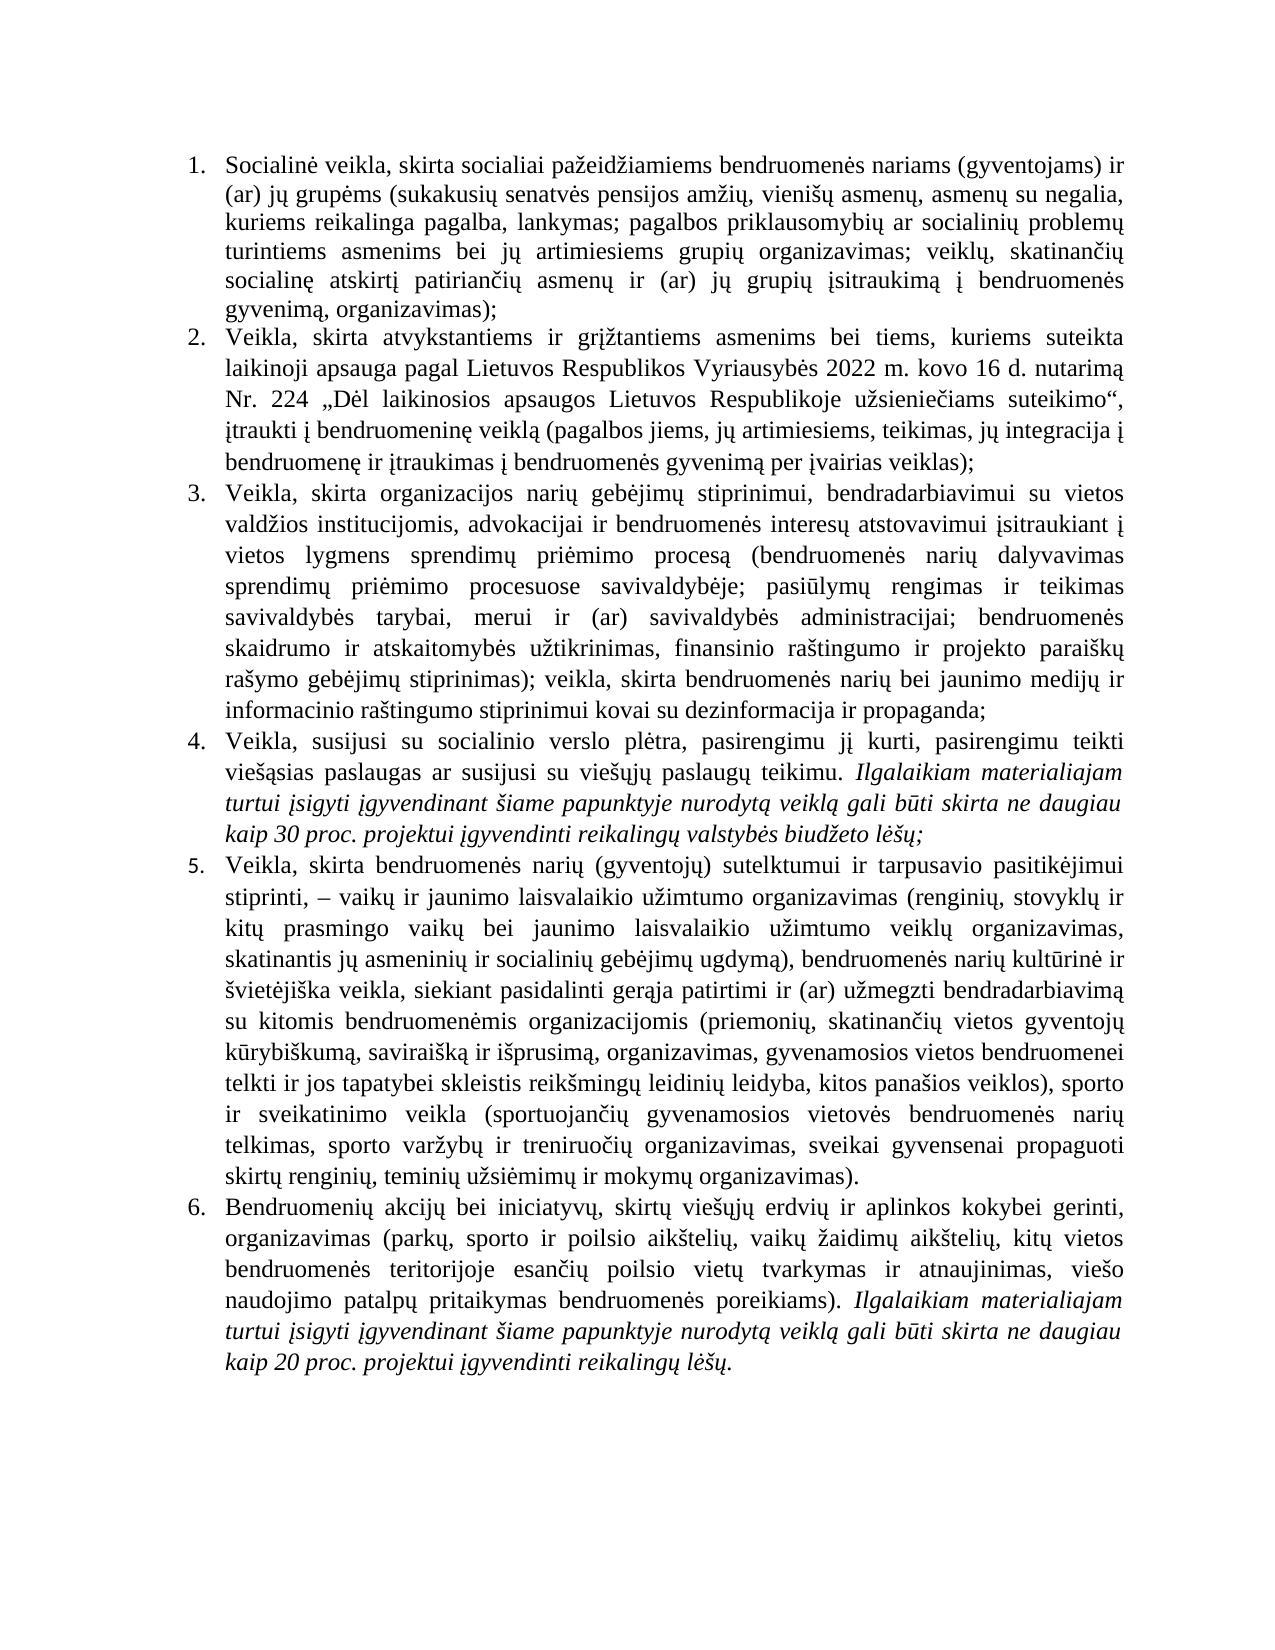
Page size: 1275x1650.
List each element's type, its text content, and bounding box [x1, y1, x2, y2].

list Bendruomenių akcijų bei iniciatyvų, skirtų viešųjų erdvių ir aplinkos kokybei gerinti, organizavimas (parkų, sporto ir poilsio aikštelių, vaikų žaidimų aikštelių, kitų vietos bendruomenės teritorijoje esančių poilsio vietų tvarkymas ir atnaujinimas, viešo naudojimo patalpų pritaikymas bendruomenės poreikiams). Ilgalaikiam materialiajam turtui įsigyti įgyvendinant šiame papunktyje nurodytą veiklą gali būti skirta ne daugiau kaip 20 proc. projektui įgyvendinti reikalingų lėšų. [187, 1192, 1125, 1376]
list Veikla, skirta bendruomenės narių (gyventojų) sutelktumui ir tarpusavio pasitikėjimui stiprinti, – vaikų ir jaunimo laisvalaikio užimtumo organizavimas (renginių, stovyklų ir kitų prasmingo vaikų bei jaunimo laisvalaikio užimtumo veiklų organizavimas, skatinantis jų asmeninių ir socialinių gebėjimų ugdymą), bendruomenės narių kultūrinė ir švietėjiška veikla, siekiant pasidalinti gerąja patirtimi ir (ar) užmegzti bendradarbiavimą su kitomis bendruomenėmis organizacijomis (priemonių, skatinančių vietos gyventojų kūrybiškumą, saviraišką ir išprusimą, organizavimas, gyvenamosios vietos bendruomenei telkti ir jos tapatybei skleistis reikšmingų leidinių leidyba, kitos panašios veiklos), sporto ir sveikatinimo veikla (sportuojančių gyvenamosios vietovės bendruomenės narių telkimas, sporto varžybų ir treniruočių organizavimas, sveikai gyvensenai propaguoti skirtų renginių, teminių užsiėmimų ir mokymų organizavimas). [187, 850, 1125, 1190]
list Socialinė veikla, skirta socialiai pažeidžiamiems bendruomenės nariams (gyventojams) ir (ar) jų grupėms (sukakusių senatvės pensijos amžių, vienišų asmenų, asmenų su negalia, kuriems reikalinga pagalba, lankymas; pagalbos priklausomybių ar socialinių problemų turintiems asmenims bei jų artimiesiems grupių organizavimas; veiklų, skatinančių socialinę atskirtį patiriančių asmenų ir (ar) jų grupių įsitraukimą į bendruomenės gyvenimą, organizavimas); [187, 150, 1125, 322]
list Veikla, skirta organizacijos narių gebėjimų stiprinimui, bendradarbiavimui su vietos valdžios institucijomis, advokacijai ir bendruomenės interesų atstovavimui įsitraukiant į vietos lygmens sprendimų priėmimo procesą (bendruomenės narių dalyvavimas sprendimų priėmimo procesuose savivaldybėje; pasiūlymų rengimas ir teikimas savivaldybės tarybai, merui ir (ar) savivaldybės administracijai; bendruomenės skaidrumo ir atskaitomybės užtikrinimas, finansinio raštingumo ir projekto paraiškų rašymo gebėjimų stiprinimas); veikla, skirta bendruomenės narių bei jaunimo medijų ir informacinio raštingumo stiprinimui kovai su dezinformacija ir propaganda; [187, 478, 1125, 724]
list Veikla, susijusi su socialinio verslo plėtra, pasirengimu jį kurti, pasirengimu teikti viešąsias paslaugas ar susijusi su viešųjų paslaugų teikimu. Ilgalaikiam materialiajam turtui įsigyti įgyvendinant šiame papunktyje nurodytą veiklą gali būti skirta ne daugiau kaip 30 proc. projektui įgyvendinti reikalingų valstybės biudžeto lėšų; [187, 726, 1125, 848]
list Veikla, skirta atvykstantiems ir grįžtantiems asmenims bei tiems, kuriems suteikta laikinoji apsauga pagal Lietuvos Respublikos Vyriausybės 2022 m. kovo 16 d. nutarimą Nr. 224 „Dėl laikinosios apsaugos Lietuvos Respublikoje užsieniečiams suteikimo“, įtraukti į bendruomeninę veiklą (pagalbos jiems, jų artimiesiems, teikimas, jų integracija į bendruomenę ir įtraukimas į bendruomenės gyvenimą per įvairias veiklas); [187, 322, 1125, 475]
